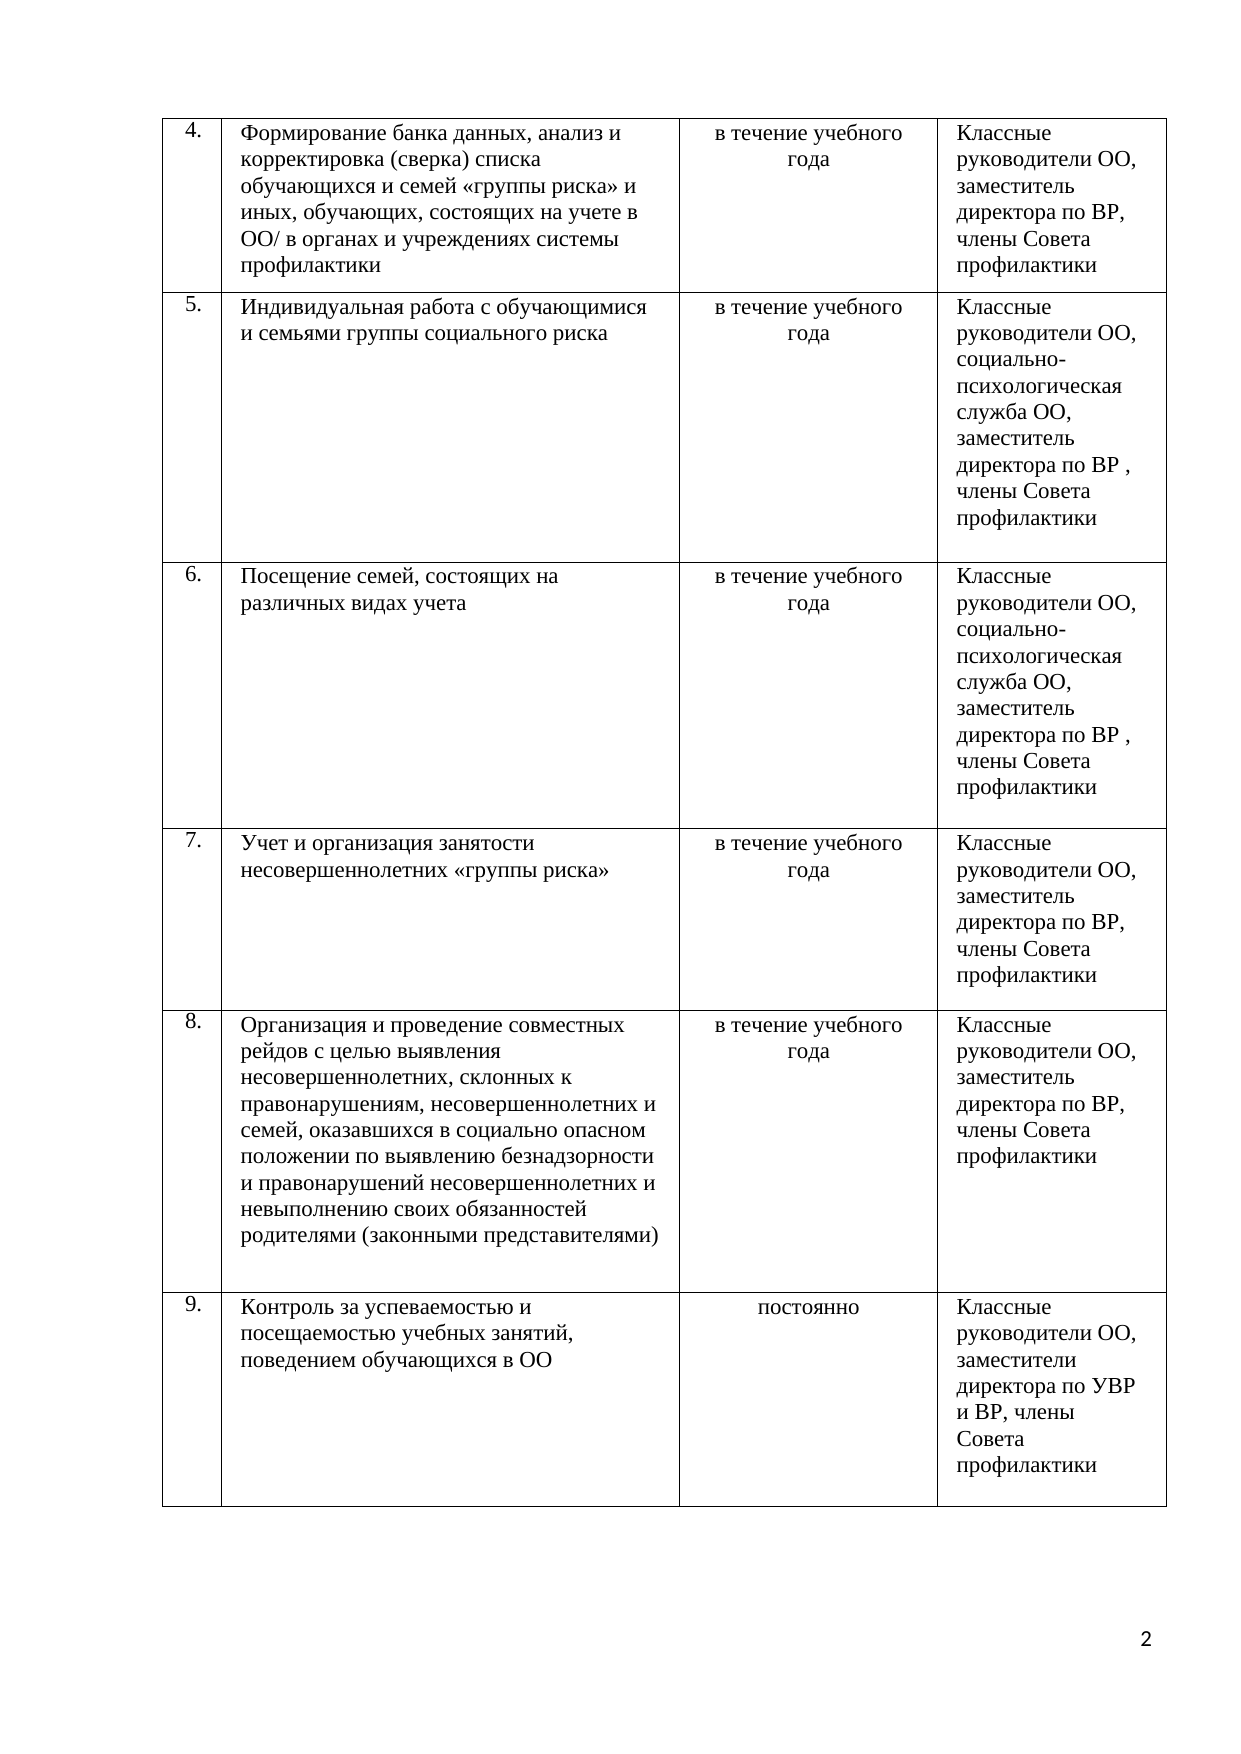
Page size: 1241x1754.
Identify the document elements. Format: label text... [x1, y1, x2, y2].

table_cell в течение учебного года [680, 1011, 937, 1292]
table_cell 5. [163, 293, 221, 562]
table_cell в течение учебного года [680, 563, 937, 828]
table_cell Классные руководители ОО, заместитель директора по ВР, члены Совета профилактики [938, 829, 1166, 1009]
table_header Классные руководители ОО, заместитель директора по ВР, члены Совета профилактики [938, 119, 1166, 292]
table_cell в течение учебного года [680, 829, 937, 1009]
table_header в течение учебного года [680, 119, 937, 292]
table_cell Организация и проведение совместных рейдов с целью выявления несовершеннолетних, склонных к правонарушениям, несовершеннолетних и семей, оказавшихся в социально опасном положении по выявлению безнадзорности и правонарушений несовершеннолетних и невыполнению своих обязанностей родителями (законными представителями) [222, 1011, 679, 1292]
table_cell 7. [163, 829, 221, 1009]
table_cell Классные руководители ОО, социальнопсихологическая служба ОО, заместитель директора по ВР , члены Совета профилактики [938, 293, 1166, 562]
table_cell 8. [163, 1011, 221, 1292]
table_cell постоянно [680, 1293, 937, 1506]
table_header Формирование банка данных, анализ и корректировка (сверка) списка обучающихся и семей «группы риска» и иных, обучающих, состоящих на учете в ОО/ в органах и учреждениях системы профилактики [222, 119, 679, 292]
table_cell Классные руководители ОО, заместитель директора по ВР, члены Совета профилактики [938, 1011, 1166, 1292]
table_cell Классные руководители ОО, заместители директора по УВР и ВР, члены Совета профилактики [938, 1293, 1166, 1506]
table_cell Учет и организация занятости несовершеннолетних «группы риска» [222, 829, 679, 1009]
table_cell Контроль за успеваемостью и посещаемостью учебных занятий, поведением обучающихся в ОО [222, 1293, 679, 1506]
table_cell Индивидуальная работа с обучающимися и семьями группы социального риска [222, 293, 679, 562]
table_header 4. [163, 119, 221, 292]
table_cell в течение учебного года [680, 293, 937, 562]
table_cell Посещение семей, состоящих на различных видах учета [222, 563, 679, 828]
table_cell 6. [163, 563, 221, 828]
table_cell 9. [163, 1293, 221, 1506]
table_cell Классные руководители ОО, социальнопсихологическая служба ОО, заместитель директора по ВР , члены Совета профилактики [938, 563, 1166, 828]
